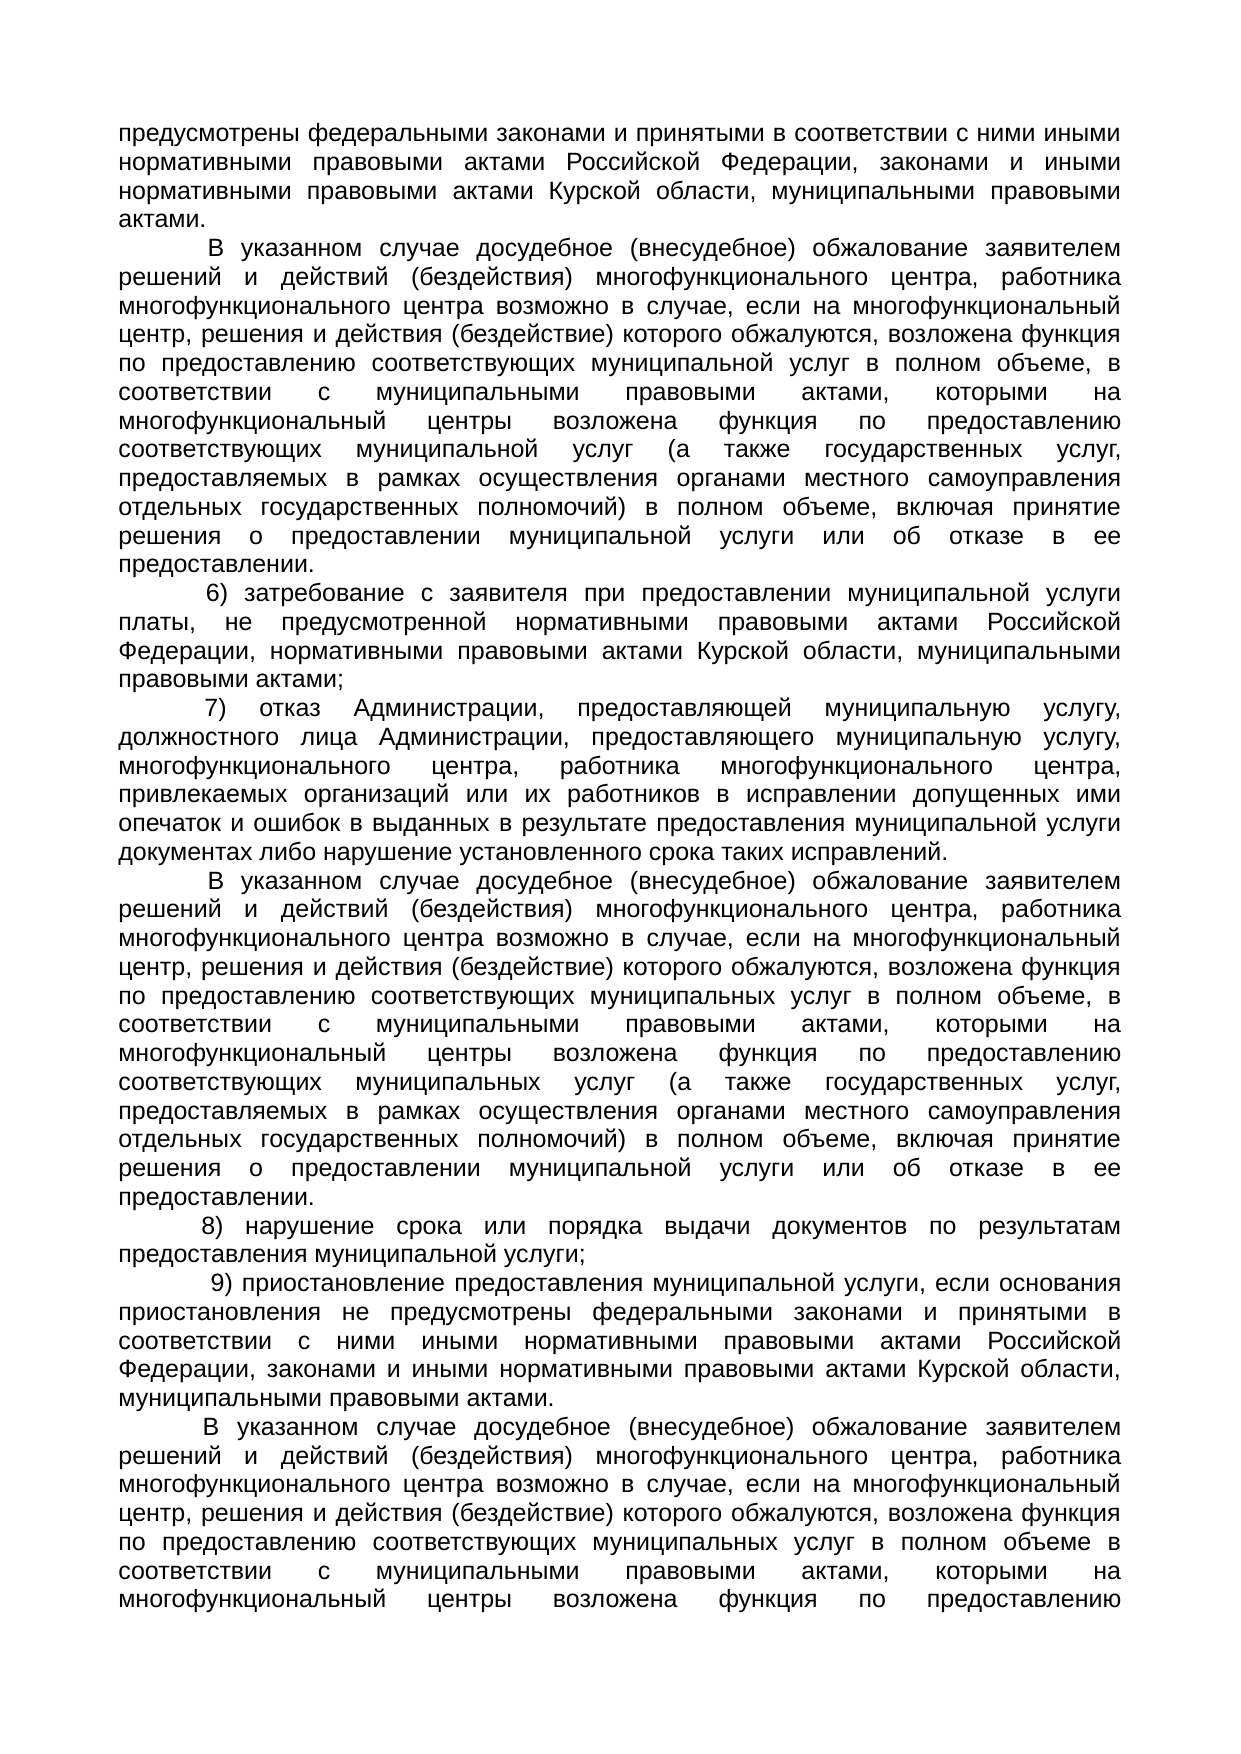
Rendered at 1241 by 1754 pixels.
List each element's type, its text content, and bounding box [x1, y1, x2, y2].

text 7) отказ Администрации, предоставляющей муниципальную услугу, должностного лица Администрации, предоставляющего муниципальную услугу, многофункционального центра, работника многофункционального центра, привлекаемых организаций или их работников в исправлении допущенных ими опечаток и ошибок в выданных в результате предоставления муниципальной услуги документах либо нарушение установленного срока таких исправлений. [118, 693, 1122, 866]
text 8) нарушение срока или порядка выдачи документов по результатам предоставления муниципальной услуги; [118, 1211, 1122, 1268]
text 9) приостановление предоставления муниципальной услуги, если основания приостановления не предусмотрены федеральными законами и принятыми в соответствии с ними иными нормативными правовыми актами Российской Федерации, законами и иными нормативными правовыми актами Курской области, муниципальными правовыми актами. [118, 1268, 1122, 1412]
text В указанном случае досудебное (внесудебное) обжалование заявителем решений и действий (бездействия) многофункционального центра, работника многофункционального центра возможно в случае, если на многофункциональный центр, решения и действия (бездействие) которого обжалуются, возложена функция по предоставлению соответствующих муниципальной услуг в полном объеме, в соответствии с муниципальными правовыми актами, которыми на многофункциональный центры возложена функция по предоставлению соответствующих муниципальной услуг (а также государственных услуг, предоставляемых в рамках осуществления органами местного самоуправления отдельных государственных полномочий) в полном объеме, включая принятие решения о предоставлении муниципальной услуги или об отказе в ее предоставлении. [118, 233, 1122, 578]
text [118, 1412, 1122, 1613]
text 6) затребование с заявителя при предоставлении муниципальной услуги платы, не предусмотренной нормативными правовыми актами Российской Федерации, нормативными правовыми актами Курской области, муниципальными правовыми актами; [118, 578, 1122, 693]
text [118, 118, 1122, 233]
text В указанном случае досудебное (внесудебное) обжалование заявителем решений и действий (бездействия) многофункционального центра, работника многофункционального центра возможно в случае, если на многофункциональный центр, решения и действия (бездействие) которого обжалуются, возложена функция по предоставлению соответствующих муниципальных услуг в полном объеме, в соответствии с муниципальными правовыми актами, которыми на многофункциональный центры возложена функция по предоставлению соответствующих муниципальных услуг (а также государственных услуг, предоставляемых в рамках осуществления органами местного самоуправления отдельных государственных полномочий) в полном объеме, включая принятие решения о предоставлении муниципальной услуги или об отказе в ее предоставлении. [118, 866, 1122, 1211]
